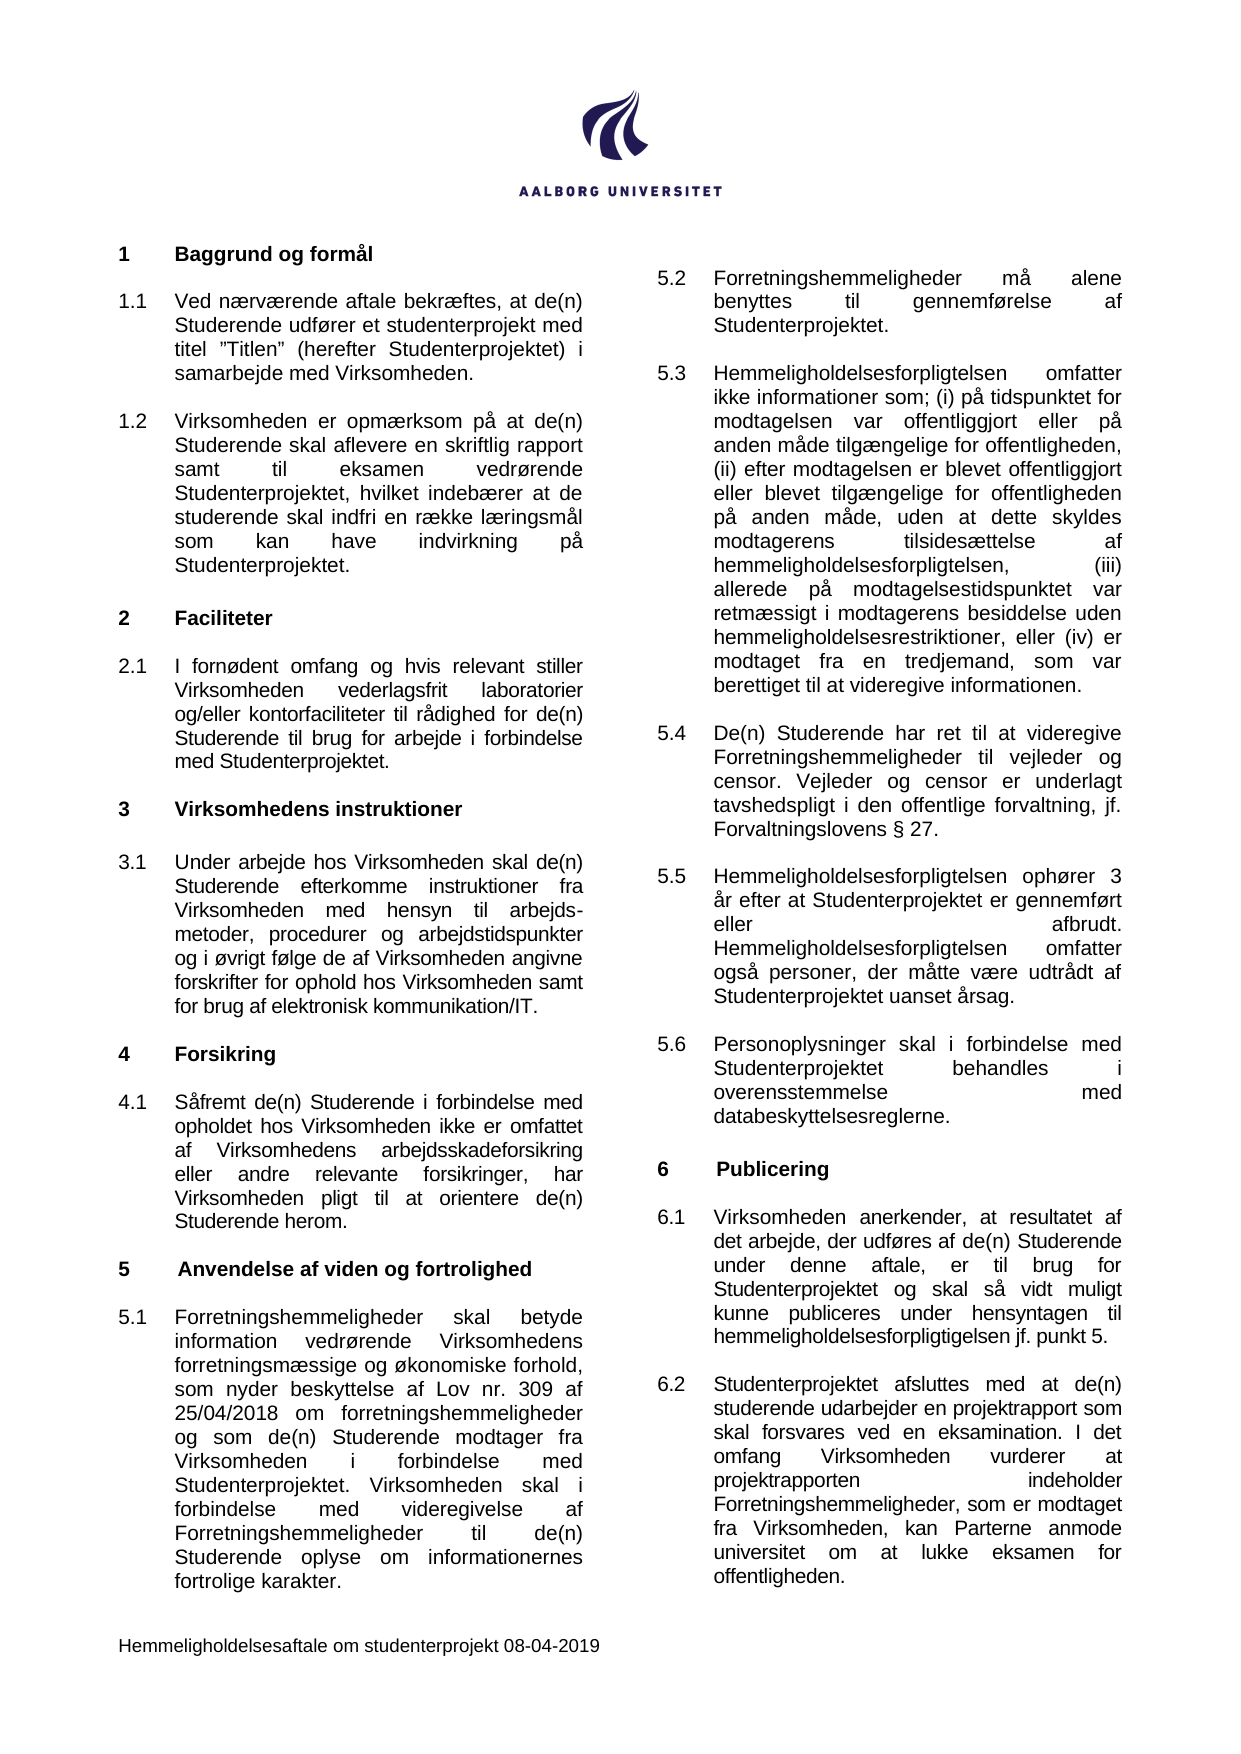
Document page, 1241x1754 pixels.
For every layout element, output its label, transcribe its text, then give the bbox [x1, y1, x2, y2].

subtitle Anvendelse af viden og fortrolighed [118, 1257, 583, 1281]
subtitle Hemmeligholdelsesforpligtelsen ophører 3 år efter at Studenterprojektet er gennemført eller afbrudt. Hemmeligholdelsesforpligtelsen omfatter også personer, der måtte være udtrådt af Studenterprojektet uanset årsag. [657, 864, 1122, 1008]
picture [502, 73, 738, 213]
subtitle Virksomhedens instruktioner [118, 797, 583, 821]
subtitle Faciliteter [118, 606, 583, 629]
list I fornødent omfang og hvis relevant stiller Virksomheden vederlagsfrit laboratorier og/eller kontorfaciliteter til rådighed for de(n) Studerende til brug for arbejde i forbindelse med Studenterprojektet. [118, 653, 583, 773]
subtitle Virksomheden anerkender, at resultatet af det arbejde, der udføres af de(n) Studerende under denne aftale, er til brug for Studenterprojektet og skal så vidt muligt kunne publiceres under hensyntagen til hemmeligholdelsesforpligtigelsen jf. punkt 5. [657, 1204, 1122, 1348]
list Ved nærværende aftale bekræftes, at de(n) Studerende udfører et studenterprojekt med titel ”Titlen” (herefter Studenterprojektet) i samarbejde med Virksomheden. [118, 289, 583, 385]
subtitle Hemmeligholdelsesforpligtelsen omfatter ikke informationer som; (i) på tidspunktet for modtagelsen var offentliggjort eller på anden måde tilgængelige for offentligheden, (ii) efter modtagelsen er blevet offentliggjort eller blevet tilgængelige for offentligheden på anden måde, uden at dette skyldes modtagerens tilsidesættelse af hemmeligholdelsesforpligtelsen, (iii) allerede på modtagelsestidspunktet var retmæssigt i modtagerens besiddelse uden hemmeligholdelsesrestriktioner, eller (iv) er modtaget fra en tredjemand, som var berettiget til at videregive informationen. [657, 361, 1122, 697]
subtitle Publicering [657, 1157, 1122, 1181]
list Virksomheden er opmærksom på at de(n) Studerende skal aflevere en skriftlig rapport samt til eksamen vedrørende Studenterprojektet, hvilket indebærer at de studerende skal indfri en række læringsmål som kan have indvirkning på Studenterprojektet. [118, 409, 583, 577]
subtitle Personoplysninger skal i forbindelse med Studenterprojektet behandles i overensstemmelse med databeskyttelsesreglerne. [657, 1032, 1122, 1128]
subtitle De(n) Studerende har ret til at videregive Forretningshemmeligheder til vejleder og censor. Vejleder og censor er underlagt tavshedspligt i den offentlige forvaltning, jf. Forvaltningslovens § 27. [657, 721, 1122, 840]
subtitle Under arbejde hos Virksomheden skal de(n) Studerende efterkomme instruktioner fra Virksomheden med hensyn til arbejdsmetoder, procedurer og arbejdstidspunkter og i øvrigt følge de af Virksomheden angivne forskrifter for ophold hos Virksomheden samt for brug af elektronisk kommunikation/IT. [118, 850, 583, 1018]
list Såfremt de(n) Studerende i forbindelse med opholdet hos Virksomheden ikke er omfattet af Virksomhedens arbejdsskadeforsikring eller andre relevante forsikringer, har Virksomheden pligt til at orientere de(n) Studerende herom. [118, 1089, 583, 1233]
subtitle Forretningshemmeligheder må alene benyttes til gennemførelse af Studenterprojektet. [657, 265, 1122, 337]
subtitle Forretningshemmeligheder skal betyde information vedrørende Virksomhedens forretningsmæssige og økonomiske forhold, som nyder beskyttelse af Lov nr. 309 af 25/04/2018 om forretningshemmeligheder og som de(n) Studerende modtager fra Virksomheden i forbindelse med Studenterprojektet. Virksomheden skal i forbindelse med videregivelse af Forretningshemmeligheder til de(n) Studerende oplyse om informationernes fortrolige karakter. [118, 1305, 583, 1593]
subtitle Baggrund og formål [118, 241, 583, 265]
subtitle Forsikring [118, 1042, 583, 1066]
subtitle Studenterprojektet afsluttes med at de(n) studerende udarbejder en projektrapport som skal forsvares ved en eksamination. I det omfang Virksomheden vurderer at projektrapporten indeholder Forretningshemmeligheder, som er modtaget fra Virksomheden, kan Parterne anmode universitet om at lukke eksamen for offentligheden. [657, 1372, 1122, 1588]
